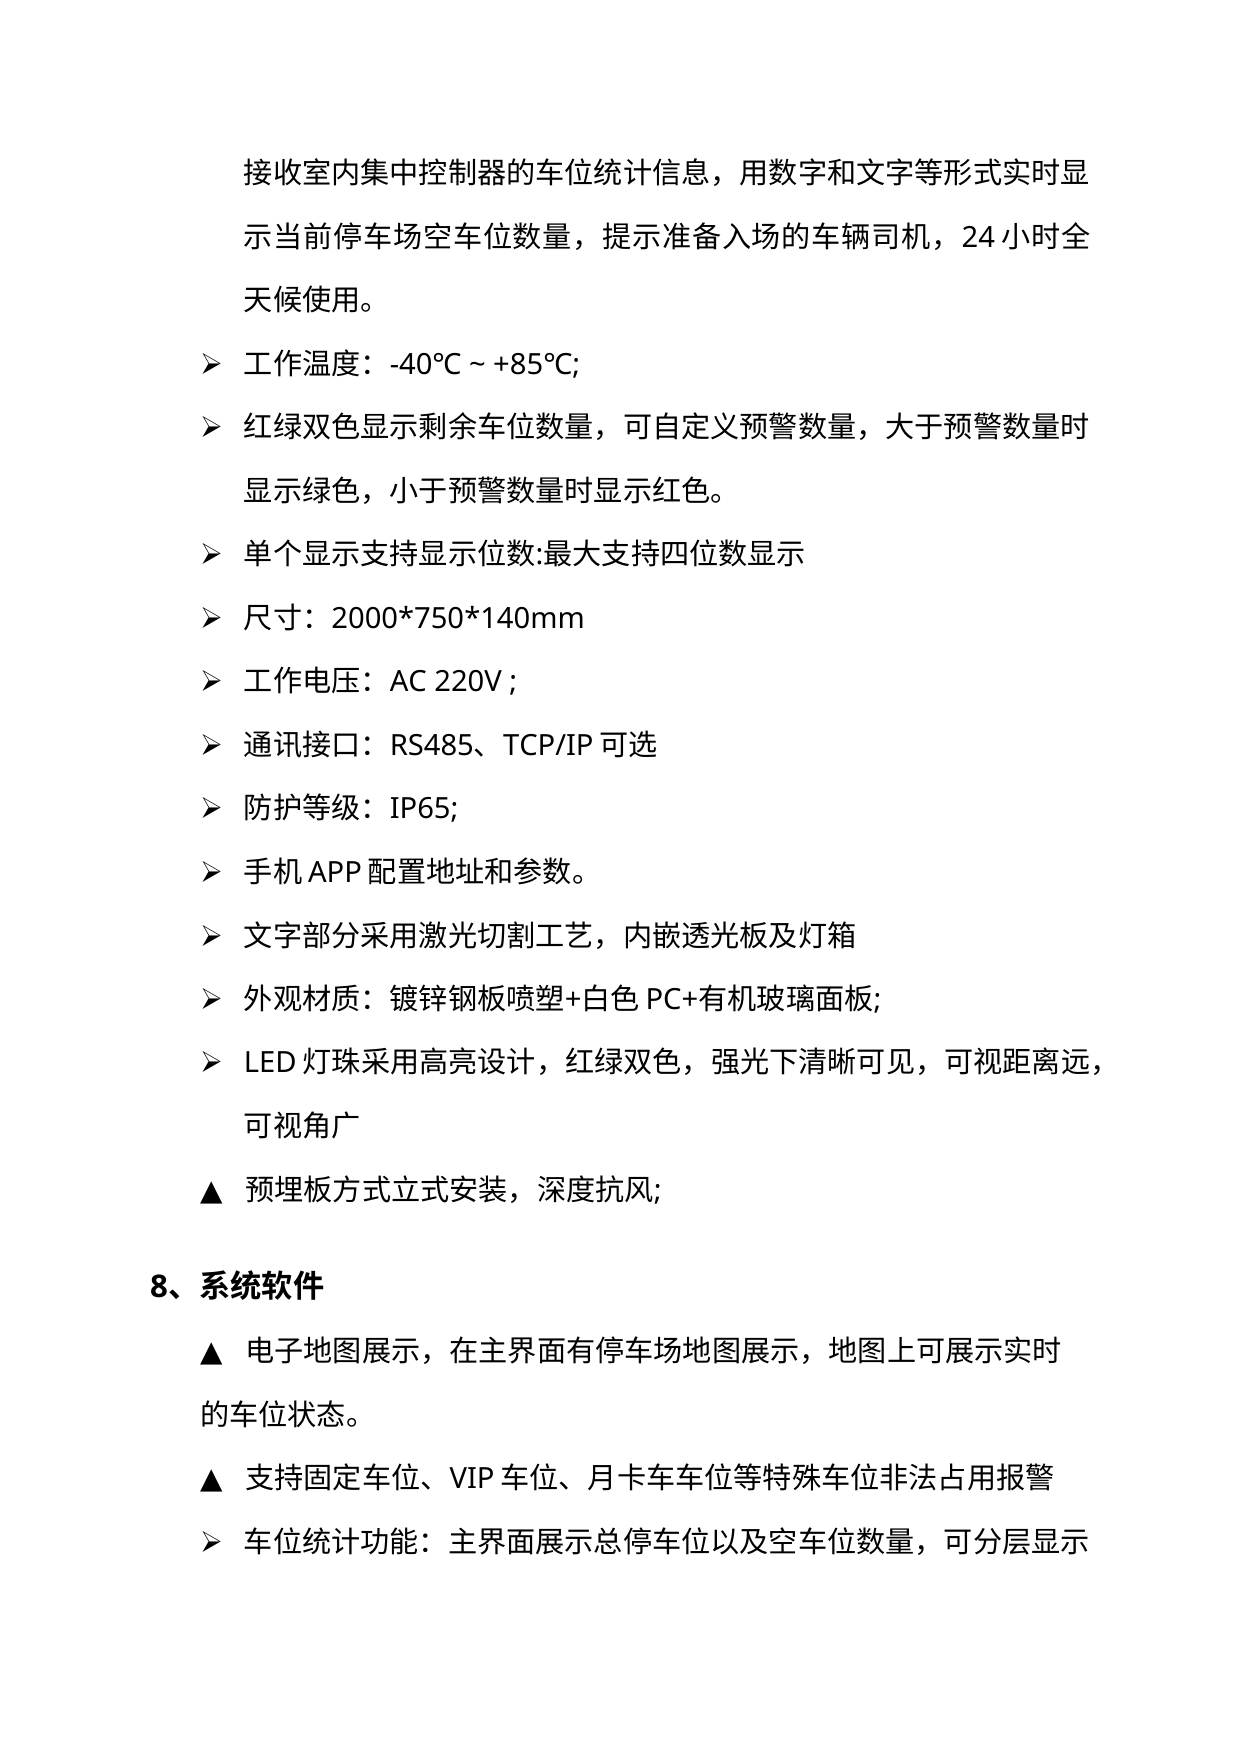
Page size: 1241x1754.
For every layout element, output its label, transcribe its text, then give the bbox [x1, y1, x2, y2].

list 手机APP配置地址和参数。 [200, 848, 1090, 891]
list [200, 150, 1090, 319]
list 外观材质：镀锌钢板喷塑+白色PC+有机玻璃面板; [200, 976, 1090, 1018]
subtitle 8、系统软件 [150, 1261, 1090, 1306]
list ▲ 支持固定车位、VIP车位、月卡车车位等特殊车位非法占用报警 [200, 1455, 1090, 1497]
list LED灯珠采用高亮设计，红绿双色，强光下清晰可见，可视距离远，可视角广 [200, 1039, 1090, 1145]
list 通讯接口：RS485、TCP/IP可选 [200, 721, 1090, 764]
list 尺寸：2000*750*140mm [200, 594, 1090, 637]
list 工作电压：AC 220V ; [200, 658, 1090, 700]
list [200, 1518, 1090, 1561]
list 防护等级：IP65; [200, 785, 1090, 827]
list 文字部分采用激光切割工艺，内嵌透光板及灯箱 [200, 912, 1090, 954]
list 红绿双色显示剩余车位数量，可自定义预警数量，大于预警数量时显示绿色，小于预警数量时显示红色。 [200, 404, 1090, 510]
list ▲ 电子地图展示，在主界面有停车场地图展示，地图上可展示实时的车位状态。 [200, 1328, 1090, 1434]
list 工作温度：-40℃ ~ +85℃; [200, 340, 1090, 383]
list ▲ 预埋板方式立式安装，深度抗风; [200, 1166, 1090, 1208]
list 单个显示支持显示位数:最大支持四位数显示 [200, 531, 1090, 573]
